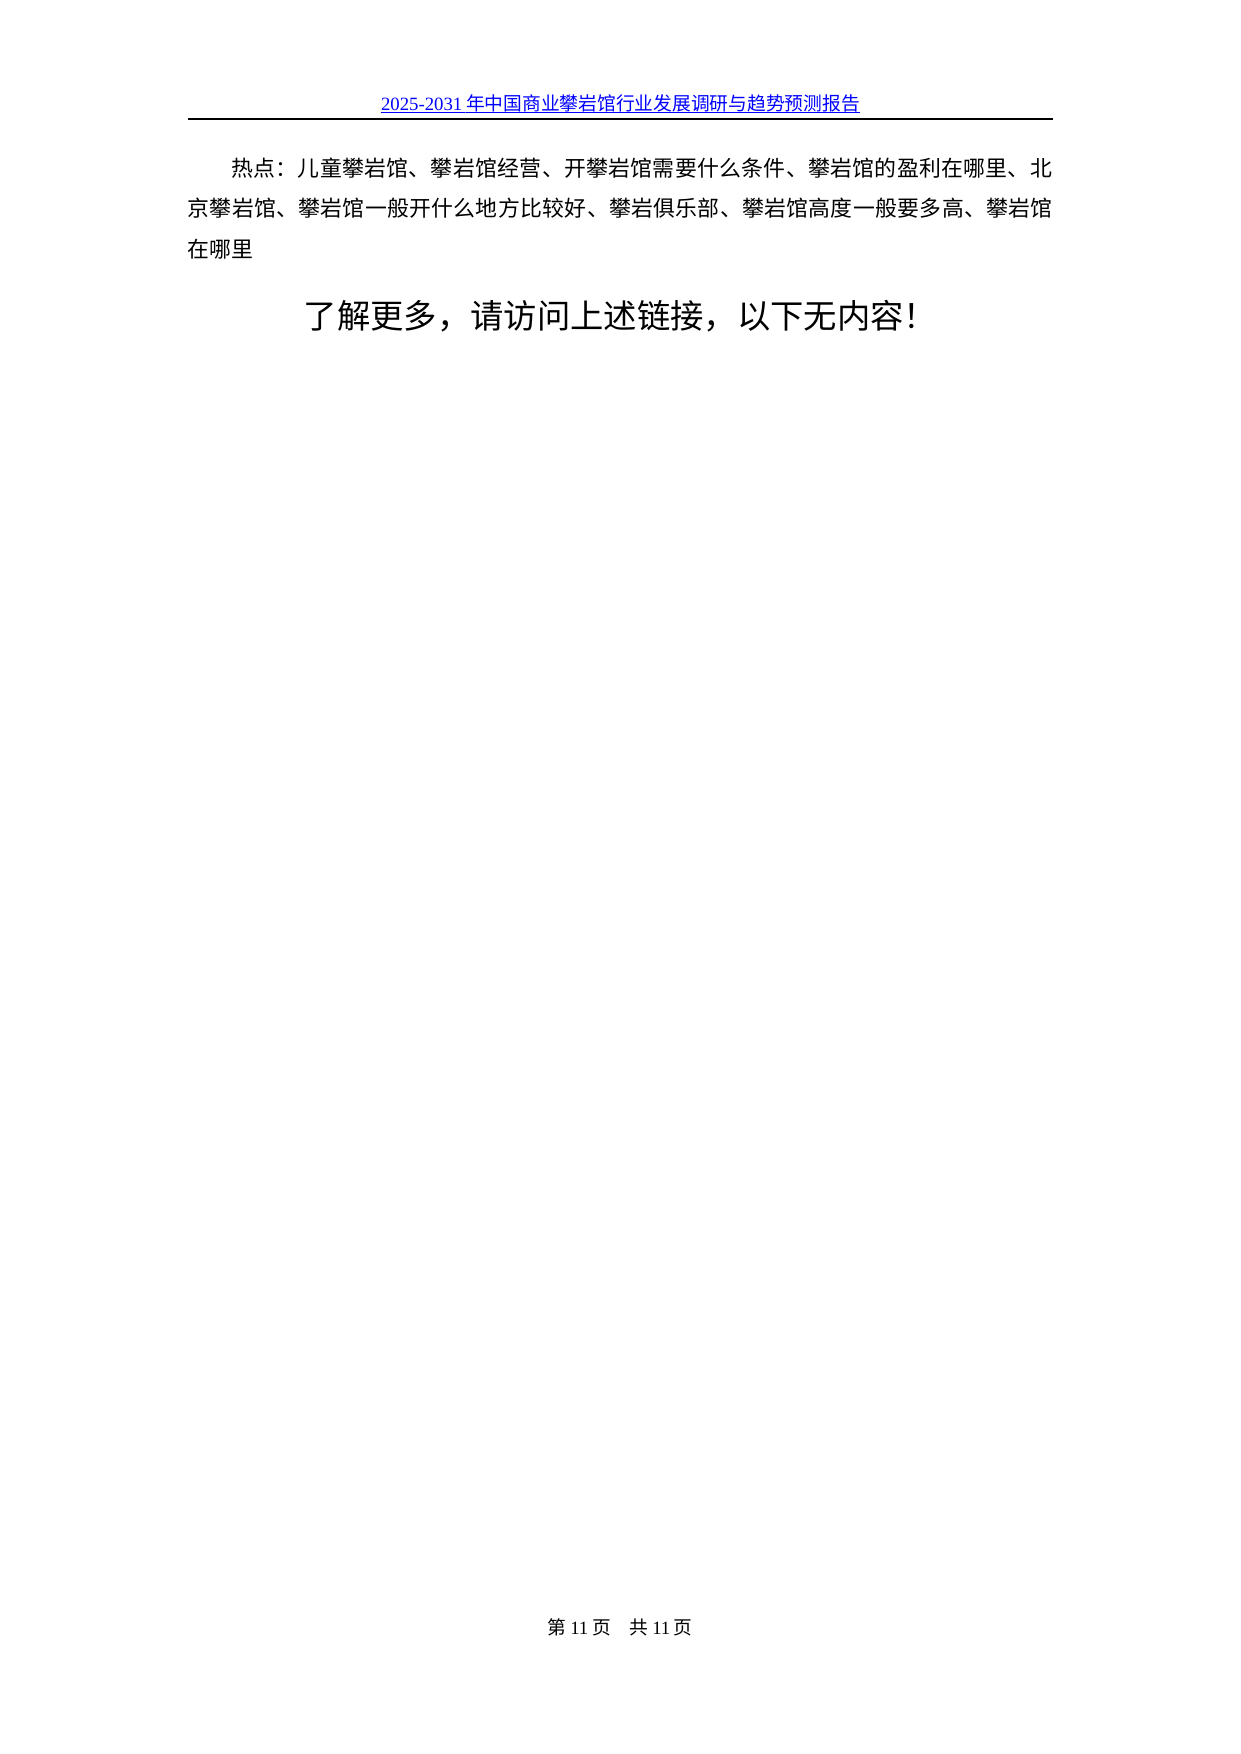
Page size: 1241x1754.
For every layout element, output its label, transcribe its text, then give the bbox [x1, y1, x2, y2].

text 热点：儿童攀岩馆、攀岩馆经营、开攀岩馆需要什么条件、攀岩馆的盈利在哪里、北京攀岩馆、攀岩馆一般开什么地方比较好、攀岩俱乐部、攀岩馆高度一般要多高、攀岩馆在哪里 [187, 150, 1053, 264]
title 了解更多，请访问上述链接，以下无内容！ [187, 282, 1053, 347]
